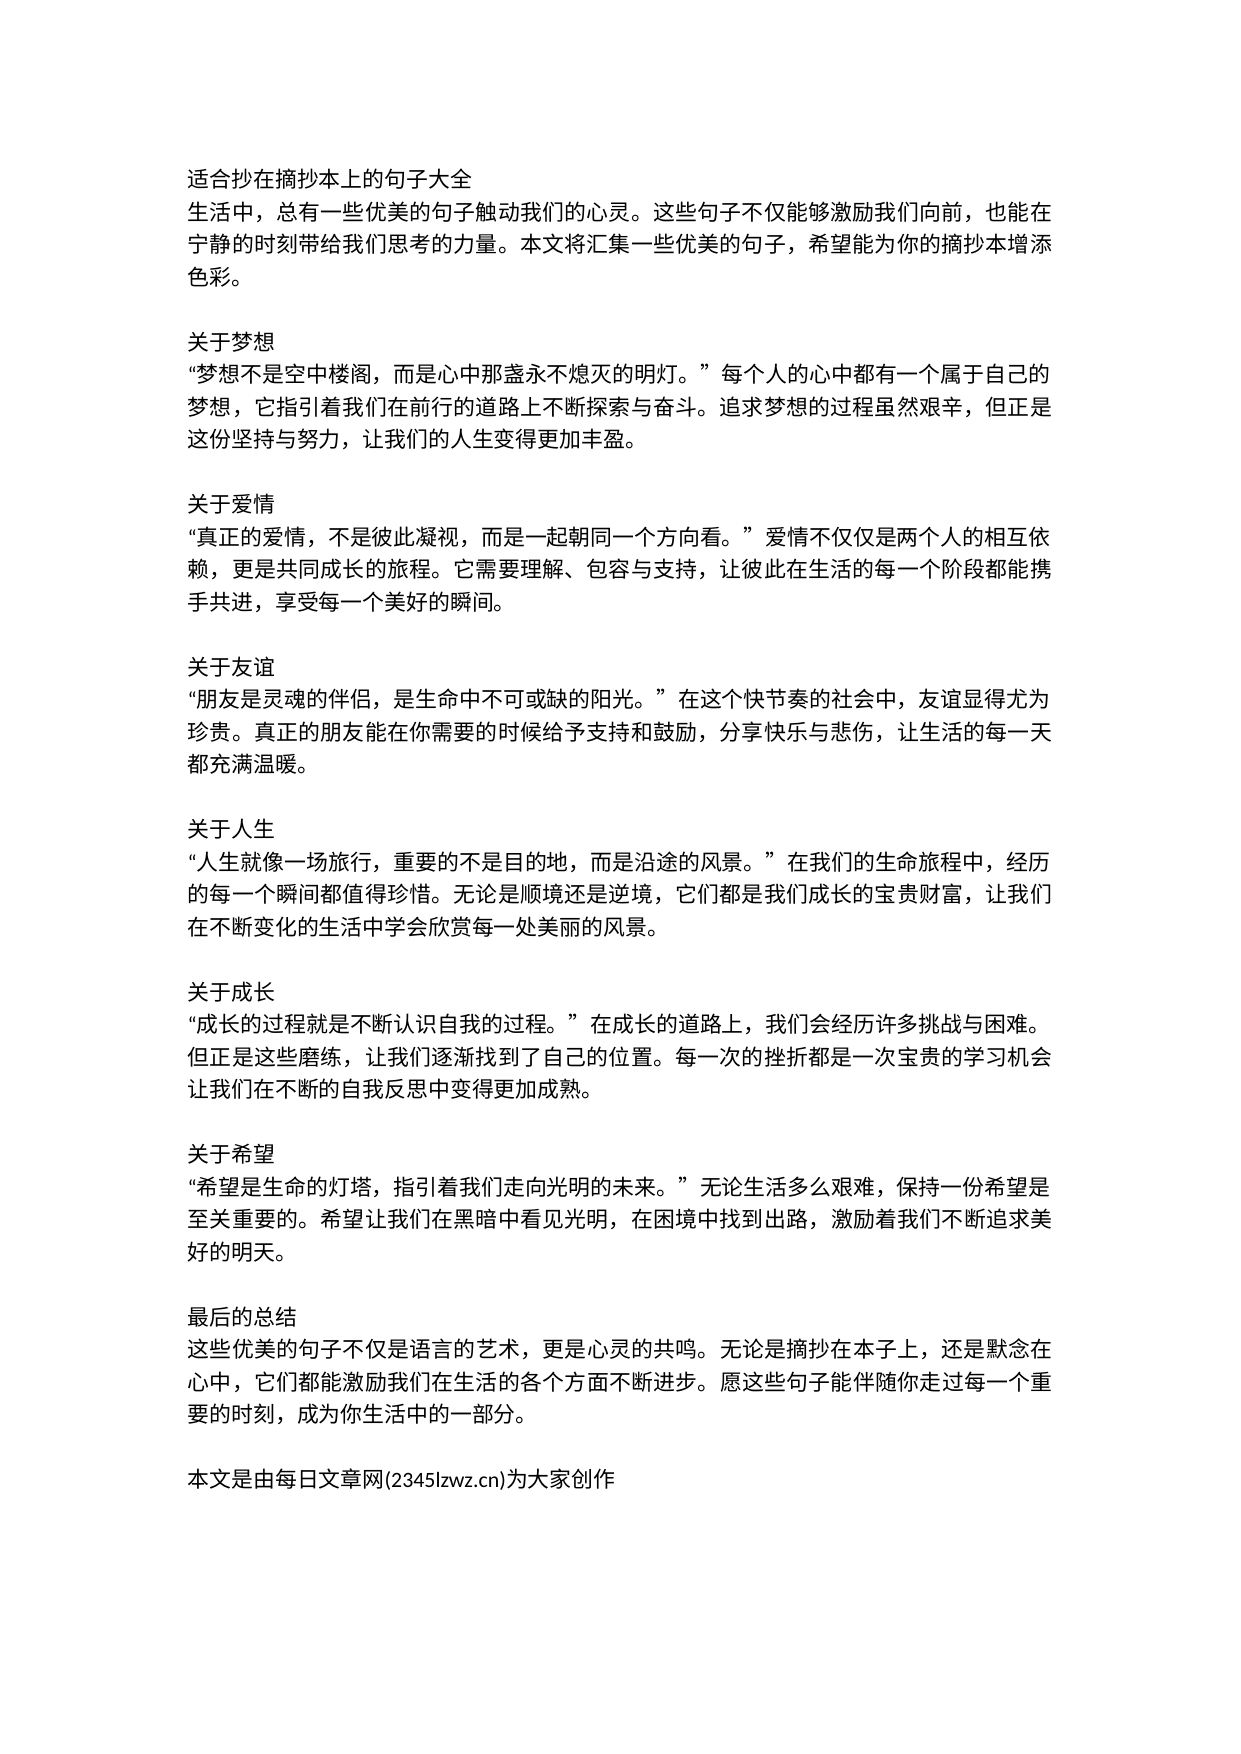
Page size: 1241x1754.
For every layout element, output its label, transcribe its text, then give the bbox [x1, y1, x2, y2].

text 关于成长 [187, 974, 1053, 1007]
text 适合抄在摘抄本上的句子大全 [187, 162, 1053, 194]
text 关于希望 [187, 1137, 1053, 1169]
text “人生就像一场旅行，重要的不是目的地，而是沿途的风景。”在我们的生命旅程中，经历的每一个瞬间都值得珍惜。无论是顺境还是逆境，它们都是我们成长的宝贵财富，让我们在不断变化的生活中学会欣赏每一处美丽的风景。 [187, 844, 1053, 942]
text 关于人生 [187, 812, 1053, 844]
text “梦想不是空中楼阁，而是心中那盏永不熄灭的明灯。”每个人的心中都有一个属于自己的梦想，它指引着我们在前行的道路上不断探索与奋斗。追求梦想的过程虽然艰辛，但正是这份坚持与努力，让我们的人生变得更加丰盈。 [187, 357, 1053, 454]
text 关于友谊 [187, 649, 1053, 682]
text 本文是由每日文章网(2345lzwz.cn)为大家创作 [187, 1462, 1053, 1494]
text “朋友是灵魂的伴侣，是生命中不可或缺的阳光。”在这个快节奏的社会中，友谊显得尤为珍贵。真正的朋友能在你需要的时候给予支持和鼓励，分享快乐与悲伤，让生活的每一天都充满温暖。 [187, 682, 1053, 779]
text 生活中，总有一些优美的句子触动我们的心灵。这些句子不仅能够激励我们向前，也能在宁静的时刻带给我们思考的力量。本文将汇集一些优美的句子，希望能为你的摘抄本增添色彩。 [187, 194, 1053, 292]
text “希望是生命的灯塔，指引着我们走向光明的未来。”无论生活多么艰难，保持一份希望是至关重要的。希望让我们在黑暗中看见光明，在困境中找到出路，激励着我们不断追求美好的明天。 [187, 1169, 1053, 1267]
text 最后的总结 [187, 1299, 1053, 1332]
text 关于梦想 [187, 324, 1053, 357]
text “成长的过程就是不断认识自我的过程。”在成长的道路上，我们会经历许多挑战与困难。但正是这些磨练，让我们逐渐找到了自己的位置。每一次的挫折都是一次宝贵的学习机会，让我们在不断的自我反思中变得更加成熟。 [187, 1007, 1053, 1104]
text 这些优美的句子不仅是语言的艺术，更是心灵的共鸣。无论是摘抄在本子上，还是默念在心中，它们都能激励我们在生活的各个方面不断进步。愿这些句子能伴随你走过每一个重要的时刻，成为你生活中的一部分。 [187, 1332, 1053, 1429]
text “真正的爱情，不是彼此凝视，而是一起朝同一个方向看。”爱情不仅仅是两个人的相互依赖，更是共同成长的旅程。它需要理解、包容与支持，让彼此在生活的每一个阶段都能携手共进，享受每一个美好的瞬间。 [187, 519, 1053, 617]
text 关于爱情 [187, 487, 1053, 519]
